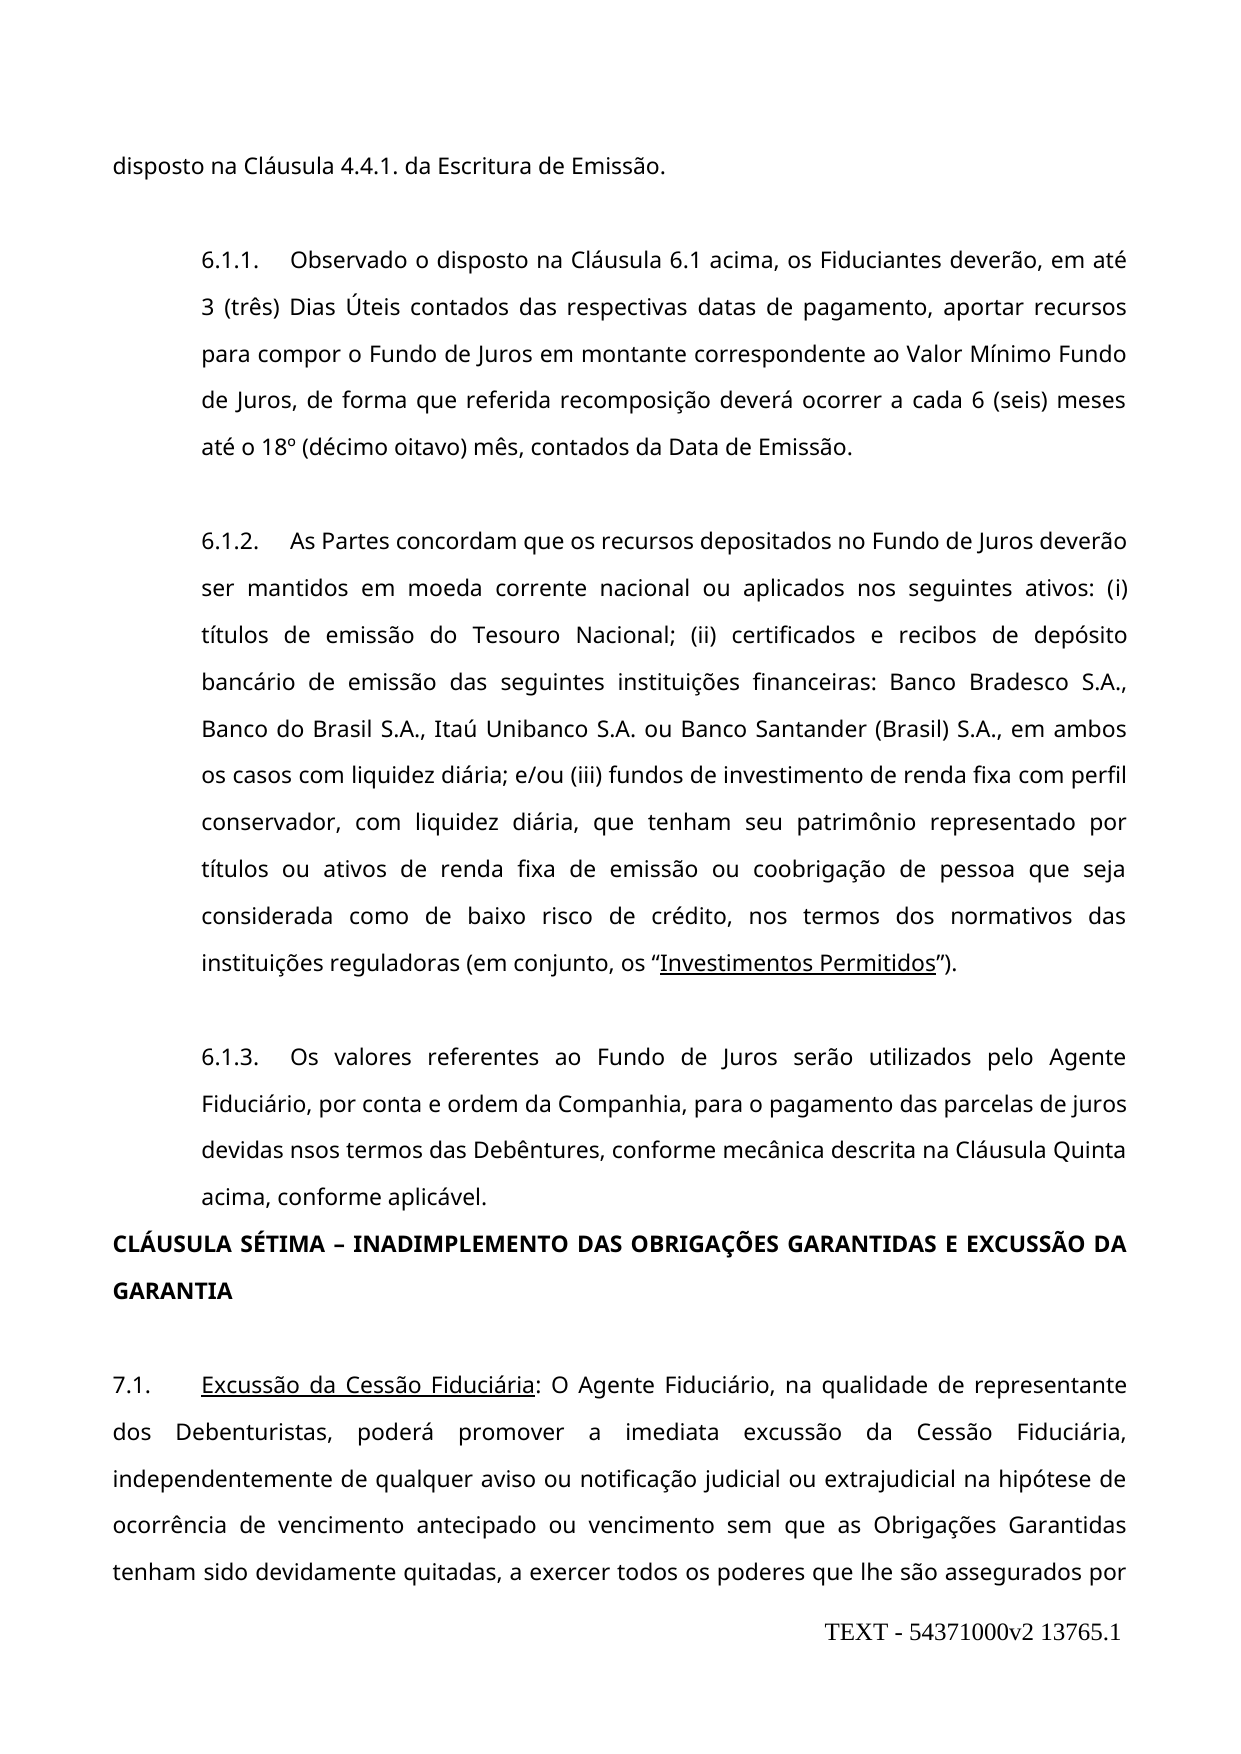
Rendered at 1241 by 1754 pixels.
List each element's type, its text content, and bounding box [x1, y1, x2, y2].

subtitle CLÁUSULA SÉTIMA – INADIMPLEMENTO DAS OBRIGAÇÕES GARANTIDAS E EXCUSSÃO DA GARANTIA [75, 1228, 1128, 1306]
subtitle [112, 150, 1128, 181]
subtitle Os valores referentes ao Fundo de Juros serão utilizados pelo Agente Fiduciário, por conta e ordem da Companhia, para o pagamento das parcelas de juros devidas nsos termos das Debêntures, conforme mecânica descrita na Cláusula Quinta acima, conforme aplicável. [201, 1041, 1128, 1212]
subtitle As Partes concordam que os recursos depositados no Fundo de Juros deverão ser mantidos em moeda corrente nacional ou aplicados nos seguintes ativos: (i) títulos de emissão do Tesouro Nacional; (ii) certificados e recibos de depósito bancário de emissão das seguintes instituições financeiras: Banco Bradesco S.A., Banco do Brasil S.A., Itaú Unibanco S.A. ou Banco Santander (Brasil) S.A., em ambos os casos com liquidez diária; e/ou (iii) fundos de investimento de renda fixa com perfil conservador, com liquidez diária, que tenham seu patrimônio representado por títulos ou ativos de renda fixa de emissão ou coobrigação de pessoa que seja considerada como de baixo risco de crédito, nos termos dos normativos das instituições reguladoras (em conjunto, os “Investimentos Permitidos”). [201, 525, 1128, 978]
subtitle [112, 1369, 1128, 1587]
subtitle Observado o disposto na Cláusula 6.1 acima, os Fiduciantes deverão, em até 3 (três) Dias Úteis contados das respectivas datas de pagamento, aportar recursos para compor o Fundo de Juros em montante correspondente ao Valor Mínimo Fundo de Juros, de forma que referida recomposição deverá ocorrer a cada 6 (seis) meses até o 18º (décimo oitavo) mês, contados da Data de Emissão. [201, 244, 1128, 462]
